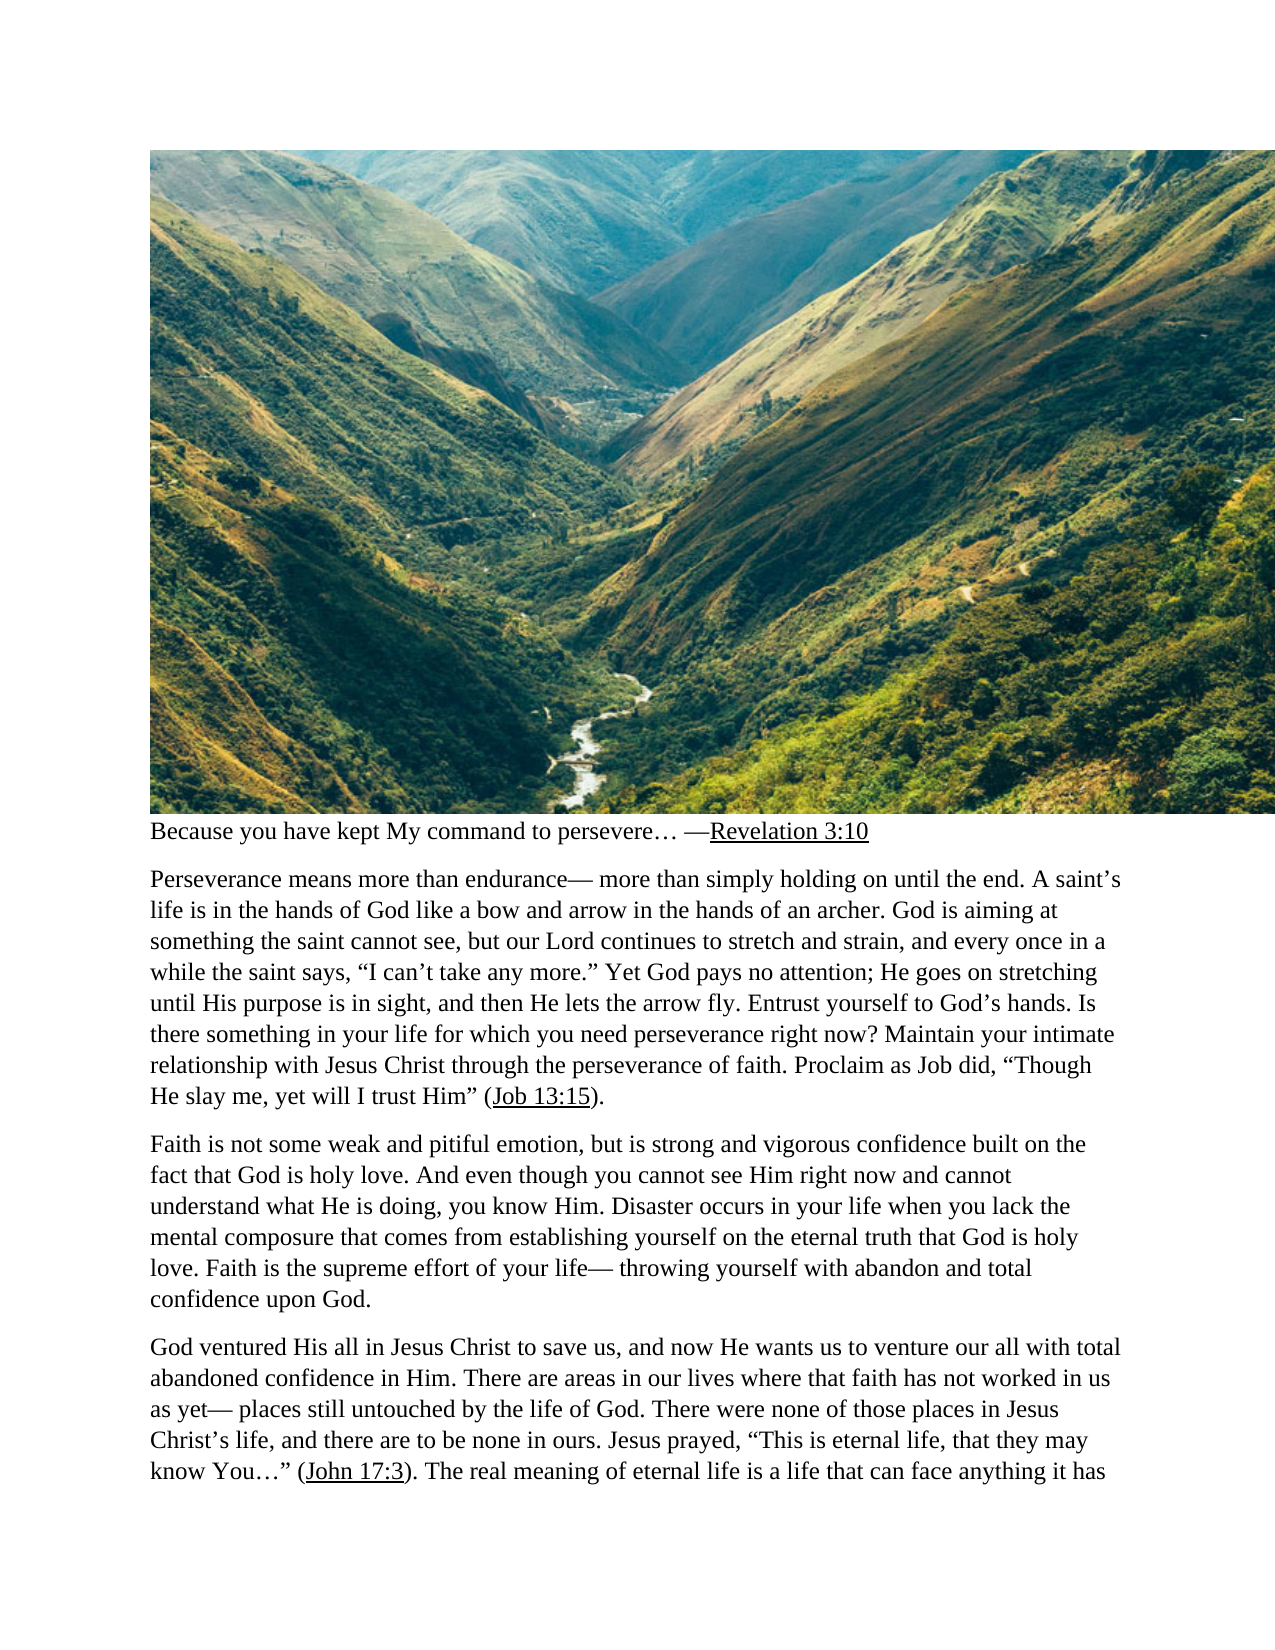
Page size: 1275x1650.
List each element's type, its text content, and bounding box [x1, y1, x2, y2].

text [150, 1332, 1125, 1485]
text Faith is not some weak and pitiful emotion, but is strong and vigorous confidence built on the fact that God is holy love. And even though you cannot see Him right now and cannot understand what He is doing, you know Him. Disaster occurs in your life when you lack the mental composure that comes from establishing yourself on the eternal truth that God is holy love. Faith is the supreme effort of your life— throwing yourself with abandon and total confidence upon God. [150, 1129, 1125, 1313]
text Perseverance means more than endurance— more than simply holding on until the end. A saint’s life is in the hands of God like a bow and arrow in the hands of an archer. God is aiming at something the saint cannot see, but our Lord continues to stretch and strain, and every once in a while the saint says, “I can’t take any more.” Yet God pays no attention; He goes on stretching until His purpose is in sight, and then He lets the arrow fly. Entrust yourself to God’s hands. Is there something in your life for which you need perseverance right now? Maintain your intimate relationship with Jesus Christ through the perseverance of faith. Proclaim as Job did, “Though He slay me, yet will I trust Him” (Job 13:15). [150, 864, 1125, 1110]
text Because you have kept My command to persevere… —Revelation 3:10 [150, 814, 1125, 845]
picture [150, 150, 1275, 814]
